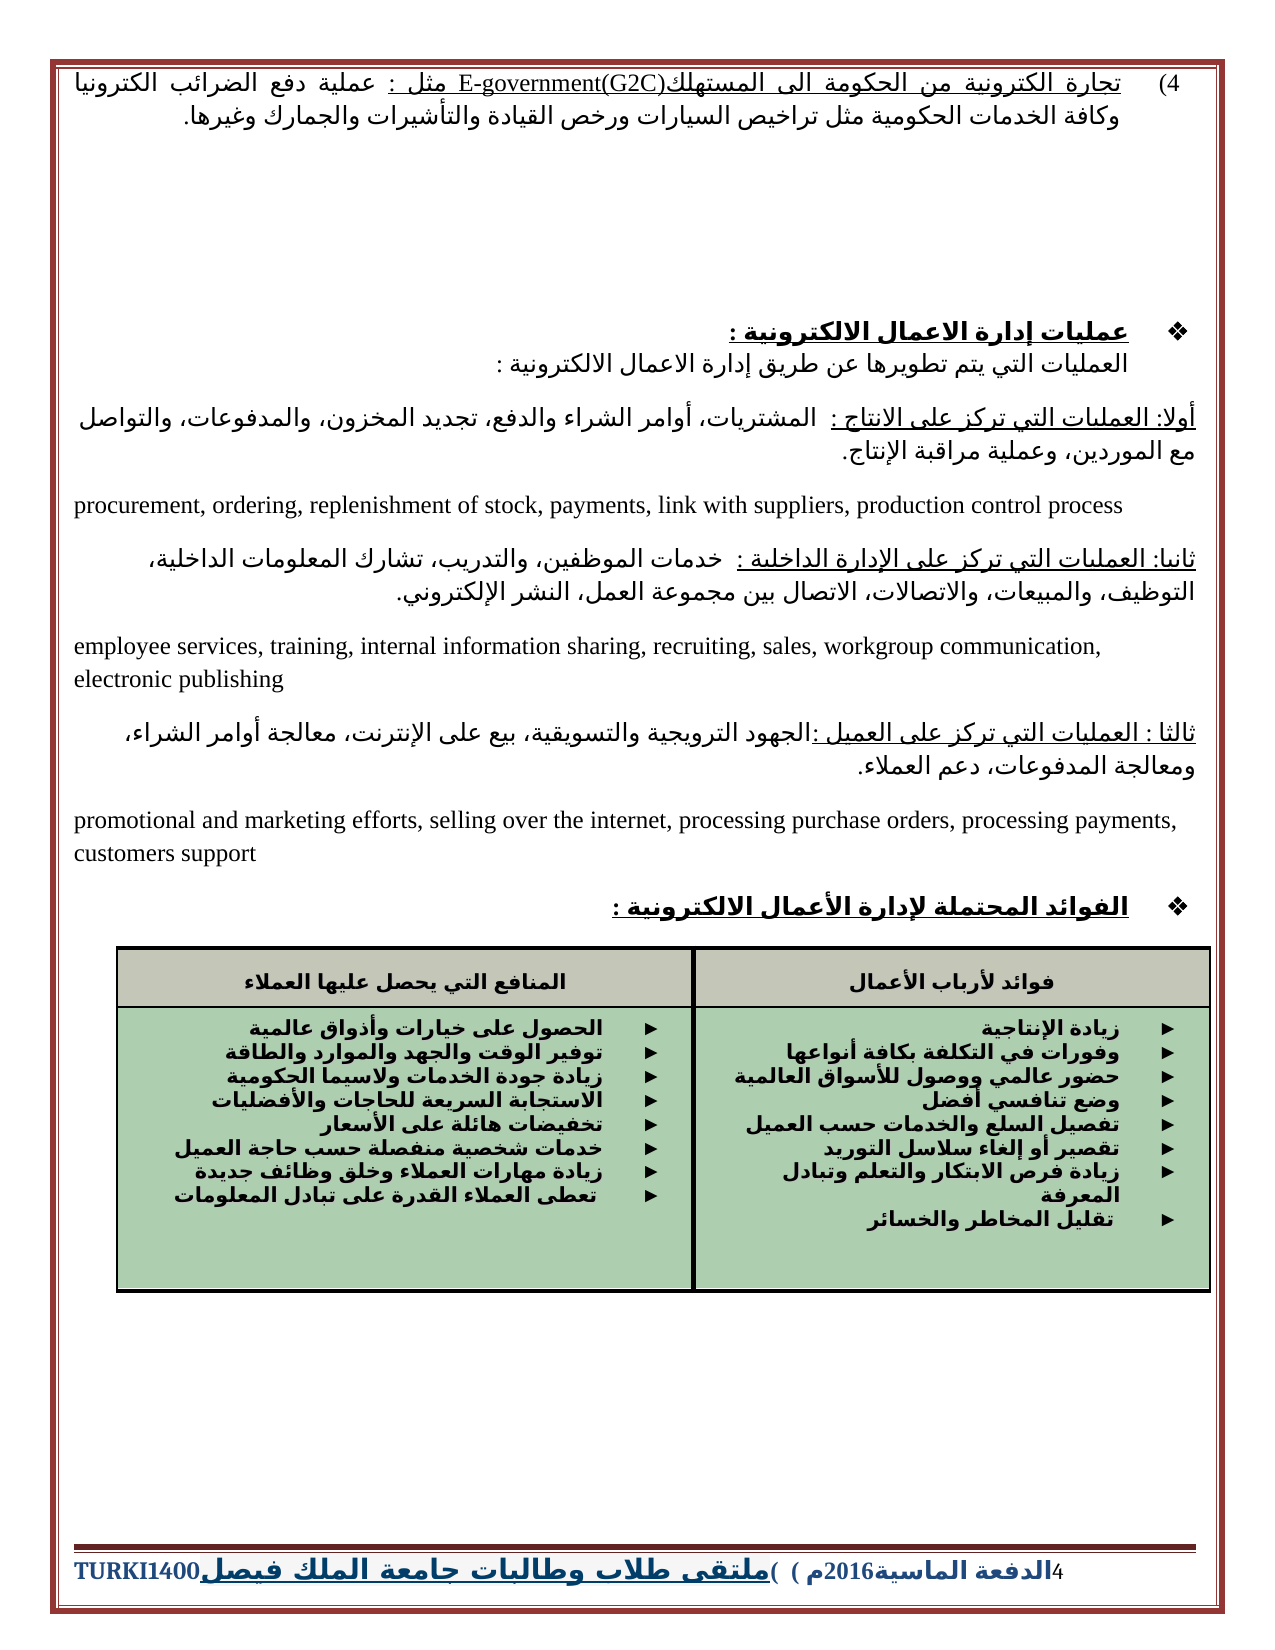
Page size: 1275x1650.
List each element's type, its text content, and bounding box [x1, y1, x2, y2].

text promotional and marketing efforts, selling over the internet, processing purchase orders, processing payments, customers support [74, 805, 1196, 867]
list تجارة الكترونية من الحكومة الى المستهلك(G2C)E-government مثل : عملية دفع الضرائب الكترونيا وكافة الخدمات الحكومية مثل تراخيص السيارات ورخص القيادة والتأشيرات والجمارك وغيرها. [74, 69, 1158, 130]
table_header فوائد لأرباب الأعمال [696, 950, 1209, 1006]
table_cell زيادة الإنتاجية وفورات في التكلفة بكافة أنواعها حضور عالمي ووصول للأسواق العالمية وضع تنافسي أفضل تفصيل السلع والخدمات حسب العميل تقصير أو إلغاء سلاسل التوريد زيادة فرص الابتكار والتعلم وتبادل المعرفة تقليل المخاطر والخسائر [696, 1008, 1209, 1288]
table_cell الحصول على خيارات وأذواق عالمية توفير الوقت والجهد والموارد والطاقة زيادة جودة الخدمات ولاسيما الحكومية الاستجابة السريعة للحاجات والأفضليات تخفيضات هائلة على الأسعار خدمات شخصية منفصلة حسب حاجة العميل زيادة مهارات العملاء وخلق وظائف جديدة تعطى العملاء القدرة على تبادل المعلومات [118, 1008, 691, 1288]
text ثانيا: العمليات التي تركز على الإدارة الداخلية : خدمات الموظفين، والتدريب، تشارك المعلومات الداخلية، التوظيف، والمبيعات، والاتصالات، الاتصال بين مجموعة العمل، النشر الإلكتروني. [74, 544, 1196, 606]
text procurement, ordering, replenishment of stock, payments, link with suppliers, production control process [74, 490, 1196, 519]
text أولا: العمليات التي تركز على الانتاج : المشتريات، أوامر الشراء والدفع، تجديد المخزون، والمدفوعات، والتواصل مع الموردين، وعملية مراقبة الإنتاج. [74, 403, 1196, 465]
list الفوائد المحتملة لإدارة الأعمال الالكترونية : [74, 892, 1167, 920]
table_header المنافع التي يحصل عليها العملاء [118, 950, 691, 1006]
list عمليات إدارة الاعمال الالكترونية : [74, 317, 1167, 345]
text ثالثا : العمليات التي تركز على العميل :الجهود الترويجية والتسويقية، بيع على الإنترنت، معالجة أوامر الشراء، ومعالجة المدفوعات، دعم العملاء. [74, 718, 1196, 780]
text employee services, training, internal information sharing, recruiting, sales, workgroup communication, electronic publishing [74, 631, 1196, 693]
list العمليات التي يتم تطويرها عن طريق إدارة الاعمال الالكترونية : [74, 349, 1129, 378]
